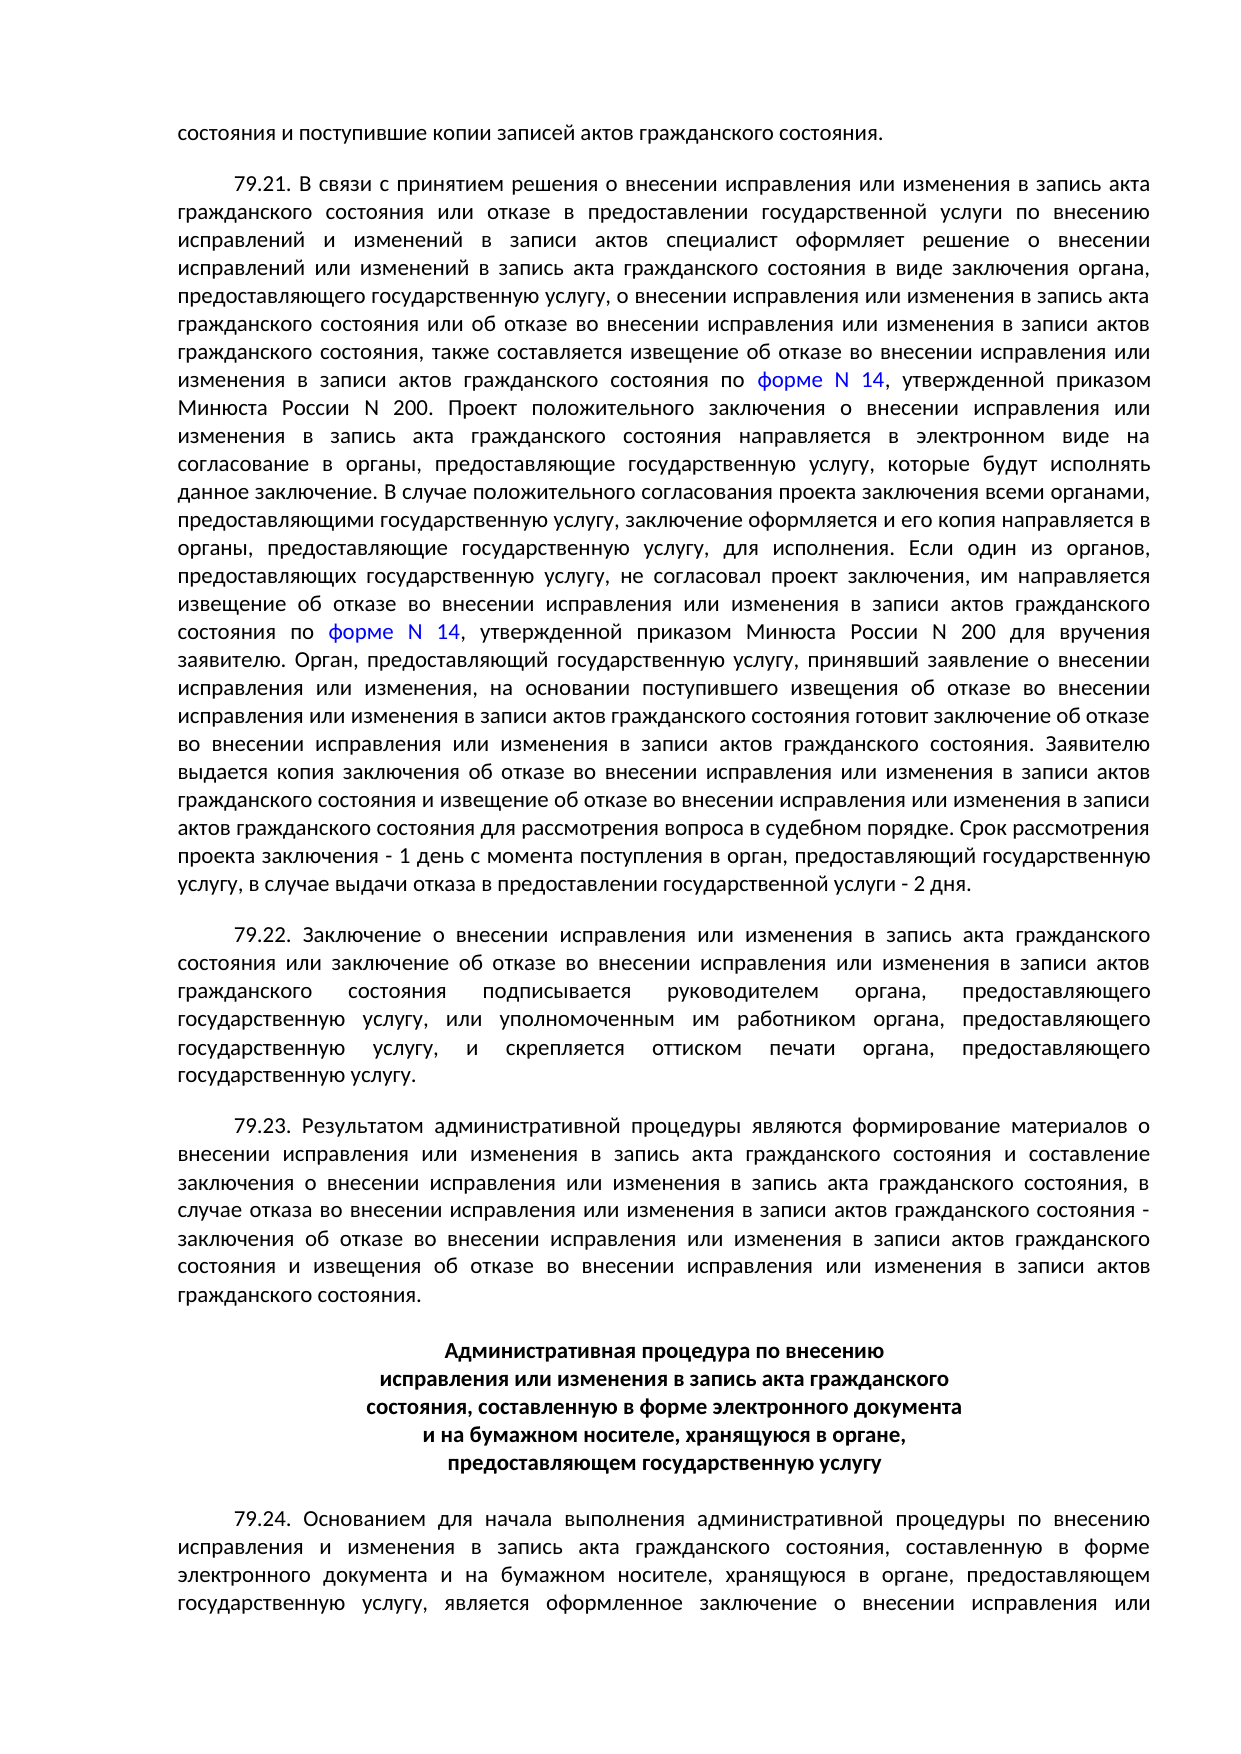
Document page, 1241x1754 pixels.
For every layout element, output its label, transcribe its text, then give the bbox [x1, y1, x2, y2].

text 79.23. Результатом административной процедуры являются формирование материалов о внесении исправления или изменения в запись акта гражданского состояния и составление заключения о внесении исправления или изменения в запись акта гражданского состояния, в случае отказа во внесении исправления или изменения в записи актов гражданского состояния - заключения об отказе во внесении исправления или изменения в записи актов гражданского состояния и извещения об отказе во внесении исправления или изменения в записи актов гражданского состояния. [177, 1112, 1152, 1308]
text 79.21. В связи с принятием решения о внесении исправления или изменения в запись акта гражданского состояния или отказе в предоставлении государственной услуги по внесению исправлений и изменений в записи актов специалист оформляет решение о внесении исправлений или изменений в запись акта гражданского состояния в виде заключения органа, предоставляющего государственную услугу, о внесении исправления или изменения в запись акта гражданского состояния или об отказе во внесении исправления или изменения в записи актов гражданского состояния, также составляется извещение об отказе во внесении исправления или изменения в записи актов гражданского состояния по форме N 14, утвержденной приказом Минюста России N 200. Проект положительного заключения о внесении исправления или изменения в запись акта гражданского состояния направляется в электронном виде на согласование в органы, предоставляющие государственную услугу, которые будут исполнять данное заключение. В случае положительного согласования проекта заключения всеми органами, предоставляющими государственную услугу, заключение оформляется и его копия направляется в органы, предоставляющие государственную услугу, для исполнения. Если один из органов, предоставляющих государственную услугу, не согласовал проект заключения, им направляется извещение об отказе во внесении исправления или изменения в записи актов гражданского состояния по форме N 14, утвержденной приказом Минюста России N 200 для вручения заявителю. Орган, предоставляющий государственную услугу, принявший заявление о внесении исправления или изменения, на основании поступившего извещения об отказе во внесении исправления или изменения в записи актов гражданского состояния готовит заключение об отказе во внесении исправления или изменения в записи актов гражданского состояния. Заявителю выдается копия заключения об отказе во внесении исправления или изменения в записи актов гражданского состояния и извещение об отказе во внесении исправления или изменения в записи актов гражданского состояния для рассмотрения вопроса в судебном порядке. Срок рассмотрения проекта заключения - 1 день с момента поступления в орган, предоставляющий государственную услугу, в случае выдачи отказа в предоставлении государственной услуги - 2 дня. [177, 169, 1152, 898]
title Административная процедура по внесению [177, 1336, 1152, 1364]
text 79.22. Заключение о внесении исправления или изменения в запись акта гражданского состояния или заключение об отказе во внесении исправления или изменения в записи актов гражданского состояния подписывается руководителем органа, предоставляющего государственную услугу, или уполномоченным им работником органа, предоставляющего государственную услугу, и скрепляется оттиском печати органа, предоставляющего государственную услугу. [177, 921, 1152, 1089]
title предоставляющем государственную услугу [177, 1448, 1152, 1476]
title и на бумажном носителе, хранящуюся в органе, [177, 1420, 1152, 1448]
title состояния, составленную в форме электронного документа [177, 1392, 1152, 1420]
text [177, 1504, 1152, 1616]
title исправления или изменения в запись акта гражданского [177, 1364, 1152, 1392]
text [177, 118, 1152, 146]
